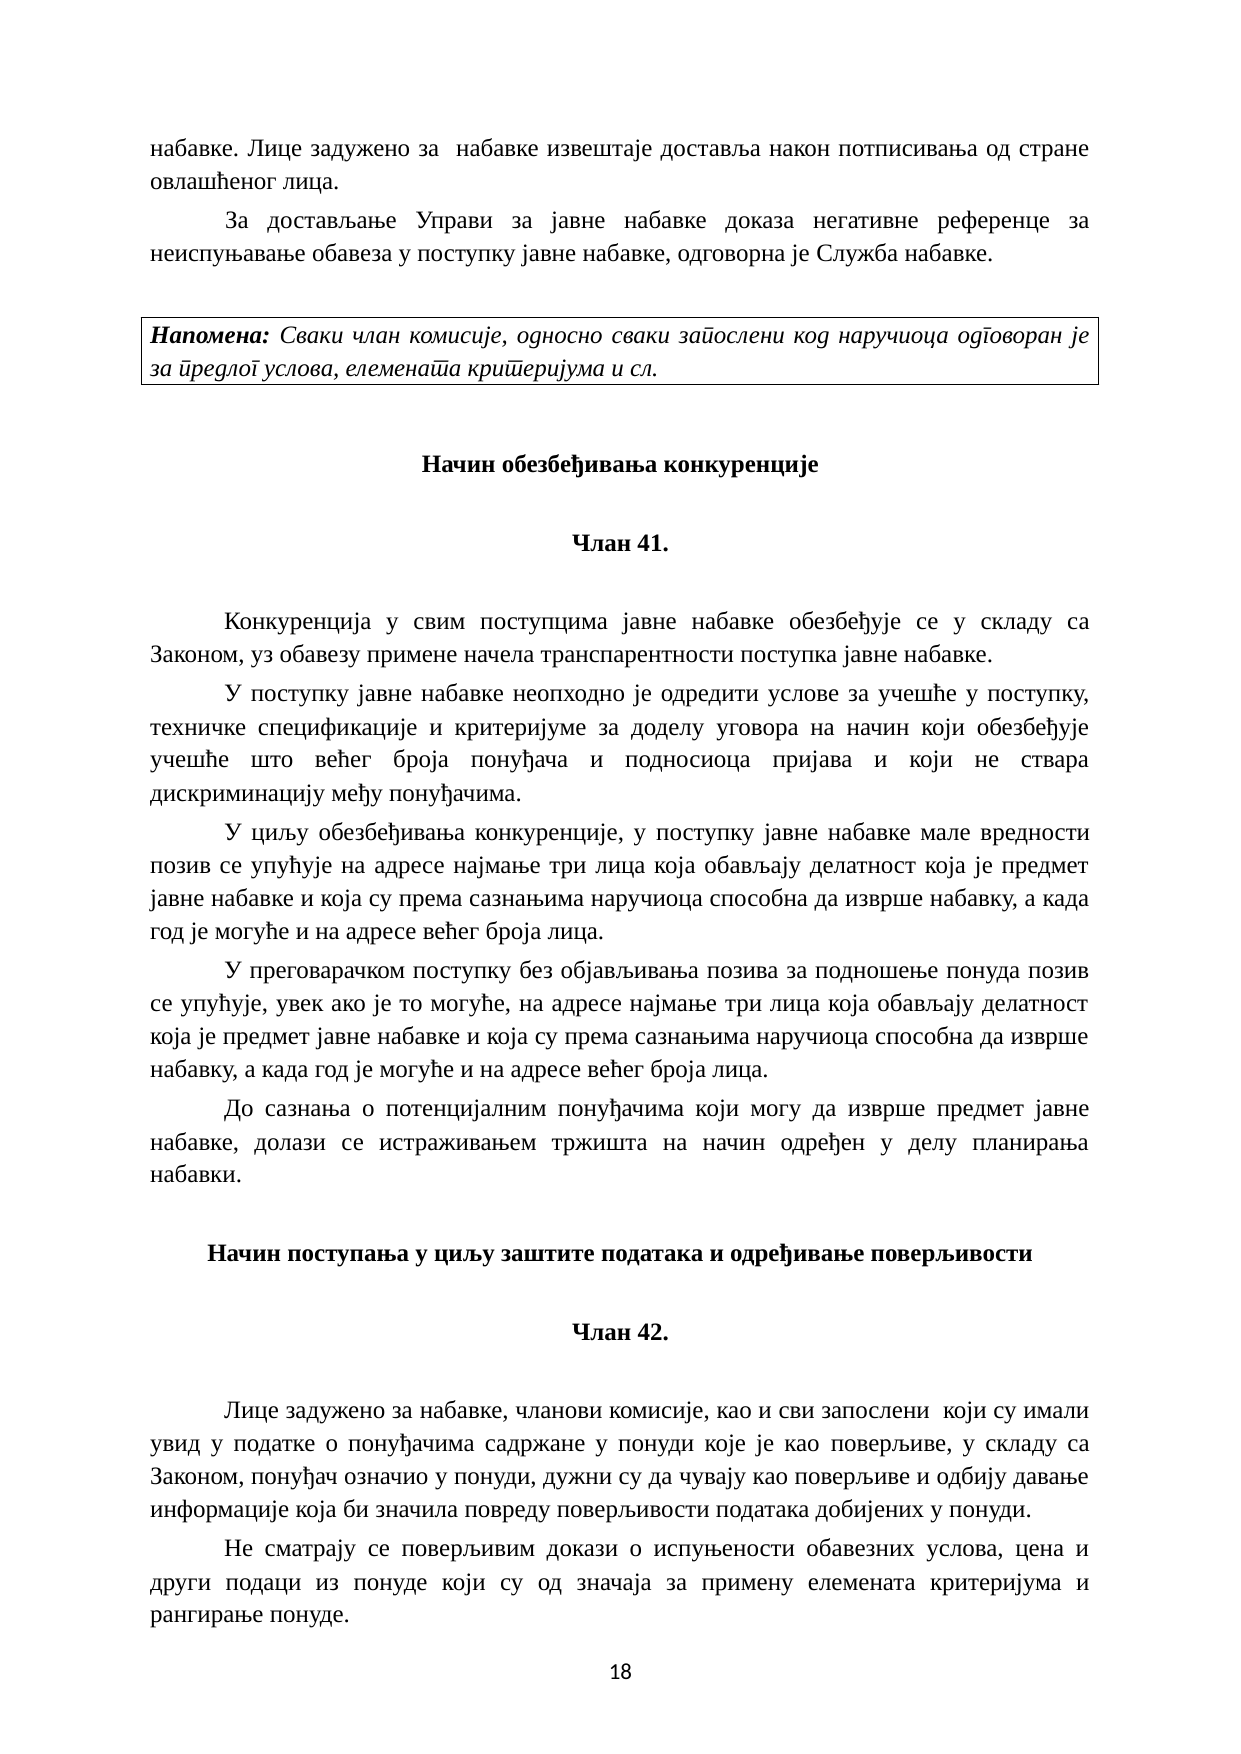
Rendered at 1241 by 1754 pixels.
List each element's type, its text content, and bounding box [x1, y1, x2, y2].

text Члан 41. [150, 528, 1090, 556]
text У преговарачком поступку без објављивања позива за подношење понуда позив се упућује, увек ако је то могуће, на адресе најмање три лица која обављају делатност која је предмет јавне набавке и која су према сазнањима наручиоца способна да изврше набавку, а када год је могуће и на адресе већег броја лица. [150, 955, 1090, 1083]
text Конкуренција у свим поступцима јавне набавке обезбеђује се у складу са Законом, уз обавезу примене начела транспарентности поступка јавне набавке. [150, 606, 1090, 668]
text Начин обезбеђивања конкуренције [150, 449, 1090, 478]
text До сазнања о потенцијалним понуђачима који могу да изврше предмет јавне набавке, долази се истраживањем тржишта на начин одређен у делу планирања набавки. [150, 1093, 1090, 1188]
text За достављање Управи за јавне набавке доказа негативне референце за неиспуњавање обавеза у поступку јавне набавке, одговорна је Служба набавке. [150, 205, 1090, 267]
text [150, 133, 1090, 195]
text У циљу обезбеђивања конкуренције, у поступку јавне набавке мале вредности позив се упућује на адресе најмање три лица која обављају делатност која је предмет јавне набавке и која су према сазнањима наручиоца способна да изврше набавку, а када год је могуће и на адресе већег броја лица. [150, 817, 1090, 945]
text Не сматрају се поверљивим докази о испуњености обавезних услова, цена и други подаци из понуде који су од значаја за примену елемената критеријума и рангирање понуде. [150, 1533, 1090, 1628]
text Напомена: Сваки члан комисије, односно сваки запослени код наручиоца одговоран је за предлог услова, елемената критеријума и сл. [142, 318, 1098, 384]
text У поступку јавне набавке неопходно је одредити услове за учешће у поступку, техничке спецификације и критеријуме за доделу уговора на начин који обезбеђује учешће што већег броја понуђача и подносиоца пријава и који не ствара дискриминацију међу понуђачима. [150, 678, 1090, 806]
text Лице задужено за набавке, чланови комисије, као и сви запослени који су имали увид у податке о понуђачима садржане у понуди које је као поверљиве, у складу са Законом, понуђач означио у понуди, дужни су да чувају као поверљиве и одбију давање информације која би значила повреду поверљивости података добијених у понуди. [150, 1395, 1090, 1523]
text Начин поступања у циљу заштите података и одређивање поверљивости [150, 1238, 1090, 1267]
text Члан 42. [150, 1317, 1090, 1345]
